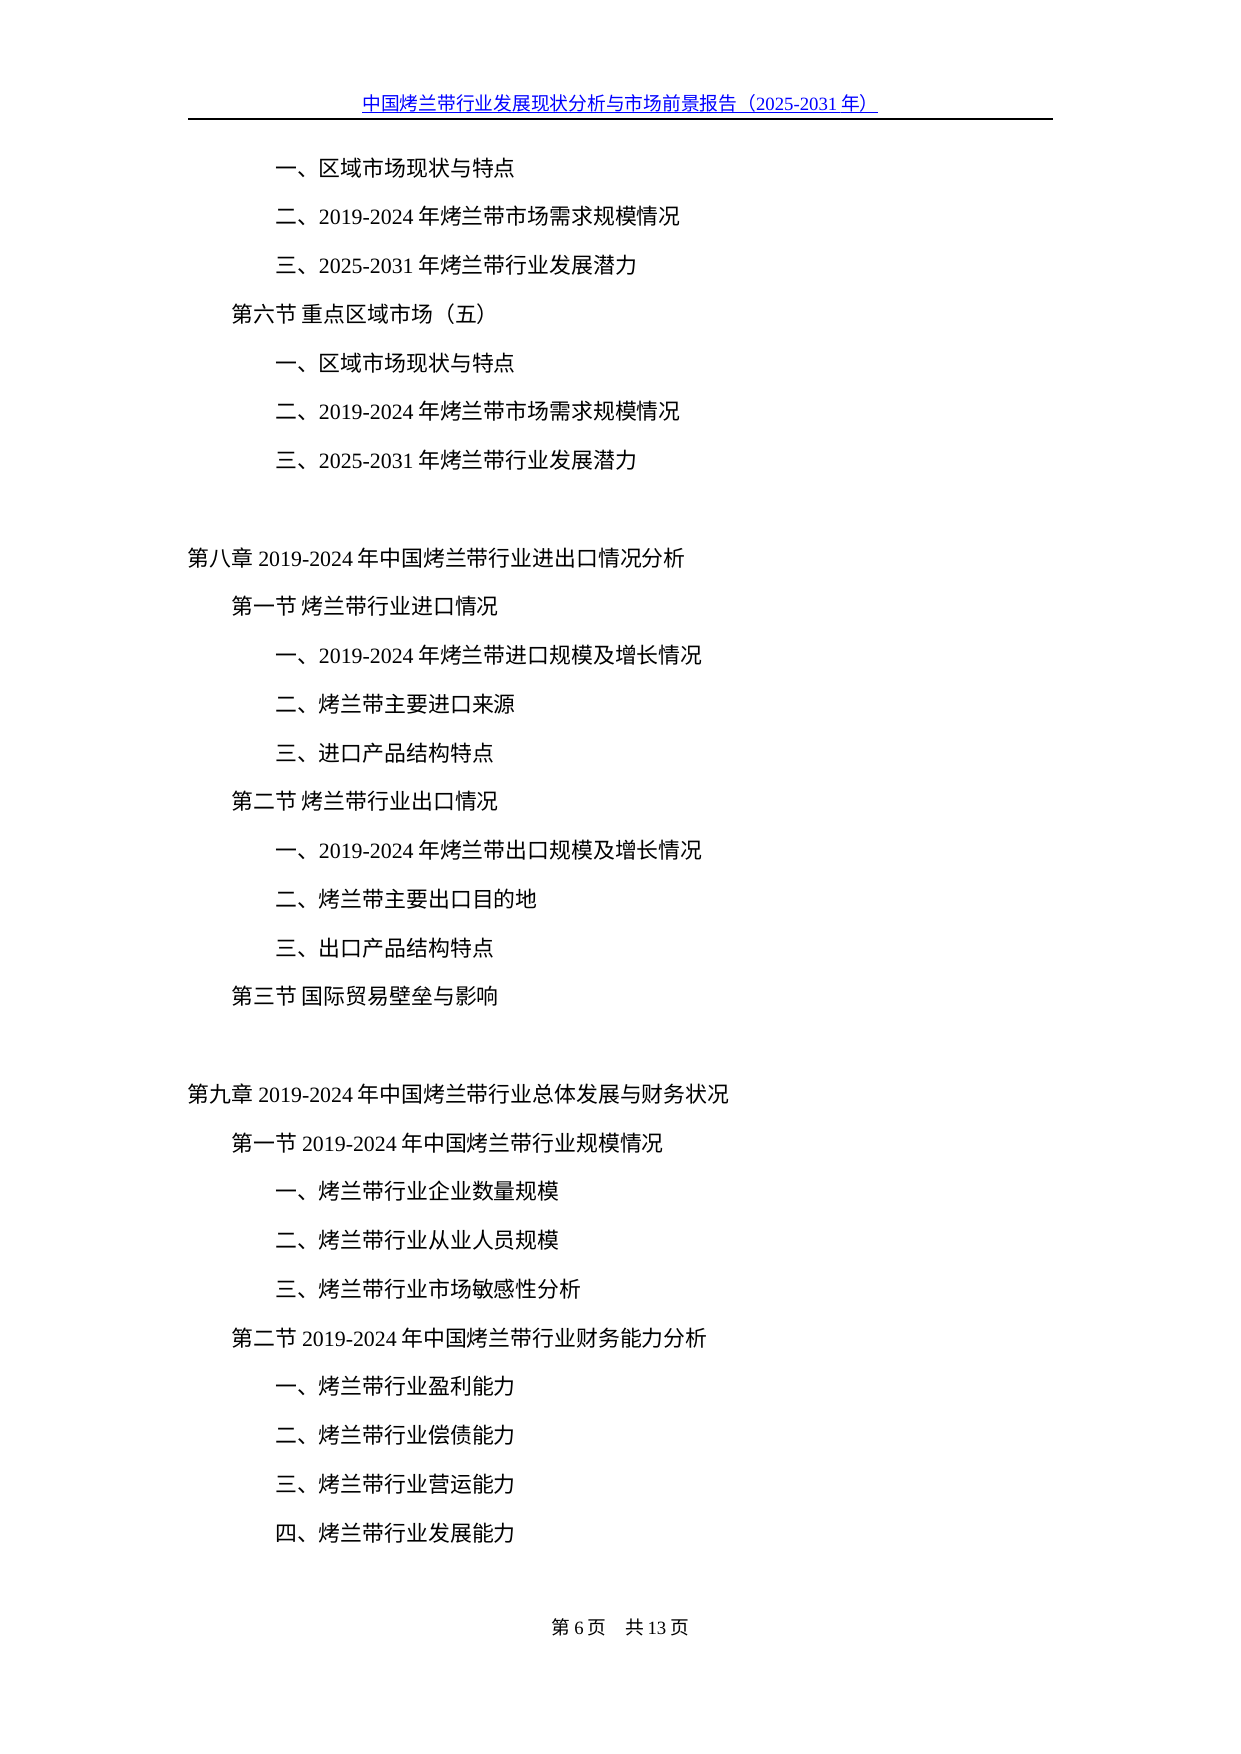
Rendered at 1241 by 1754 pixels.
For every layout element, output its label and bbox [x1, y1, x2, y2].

text [187, 150, 1053, 1548]
